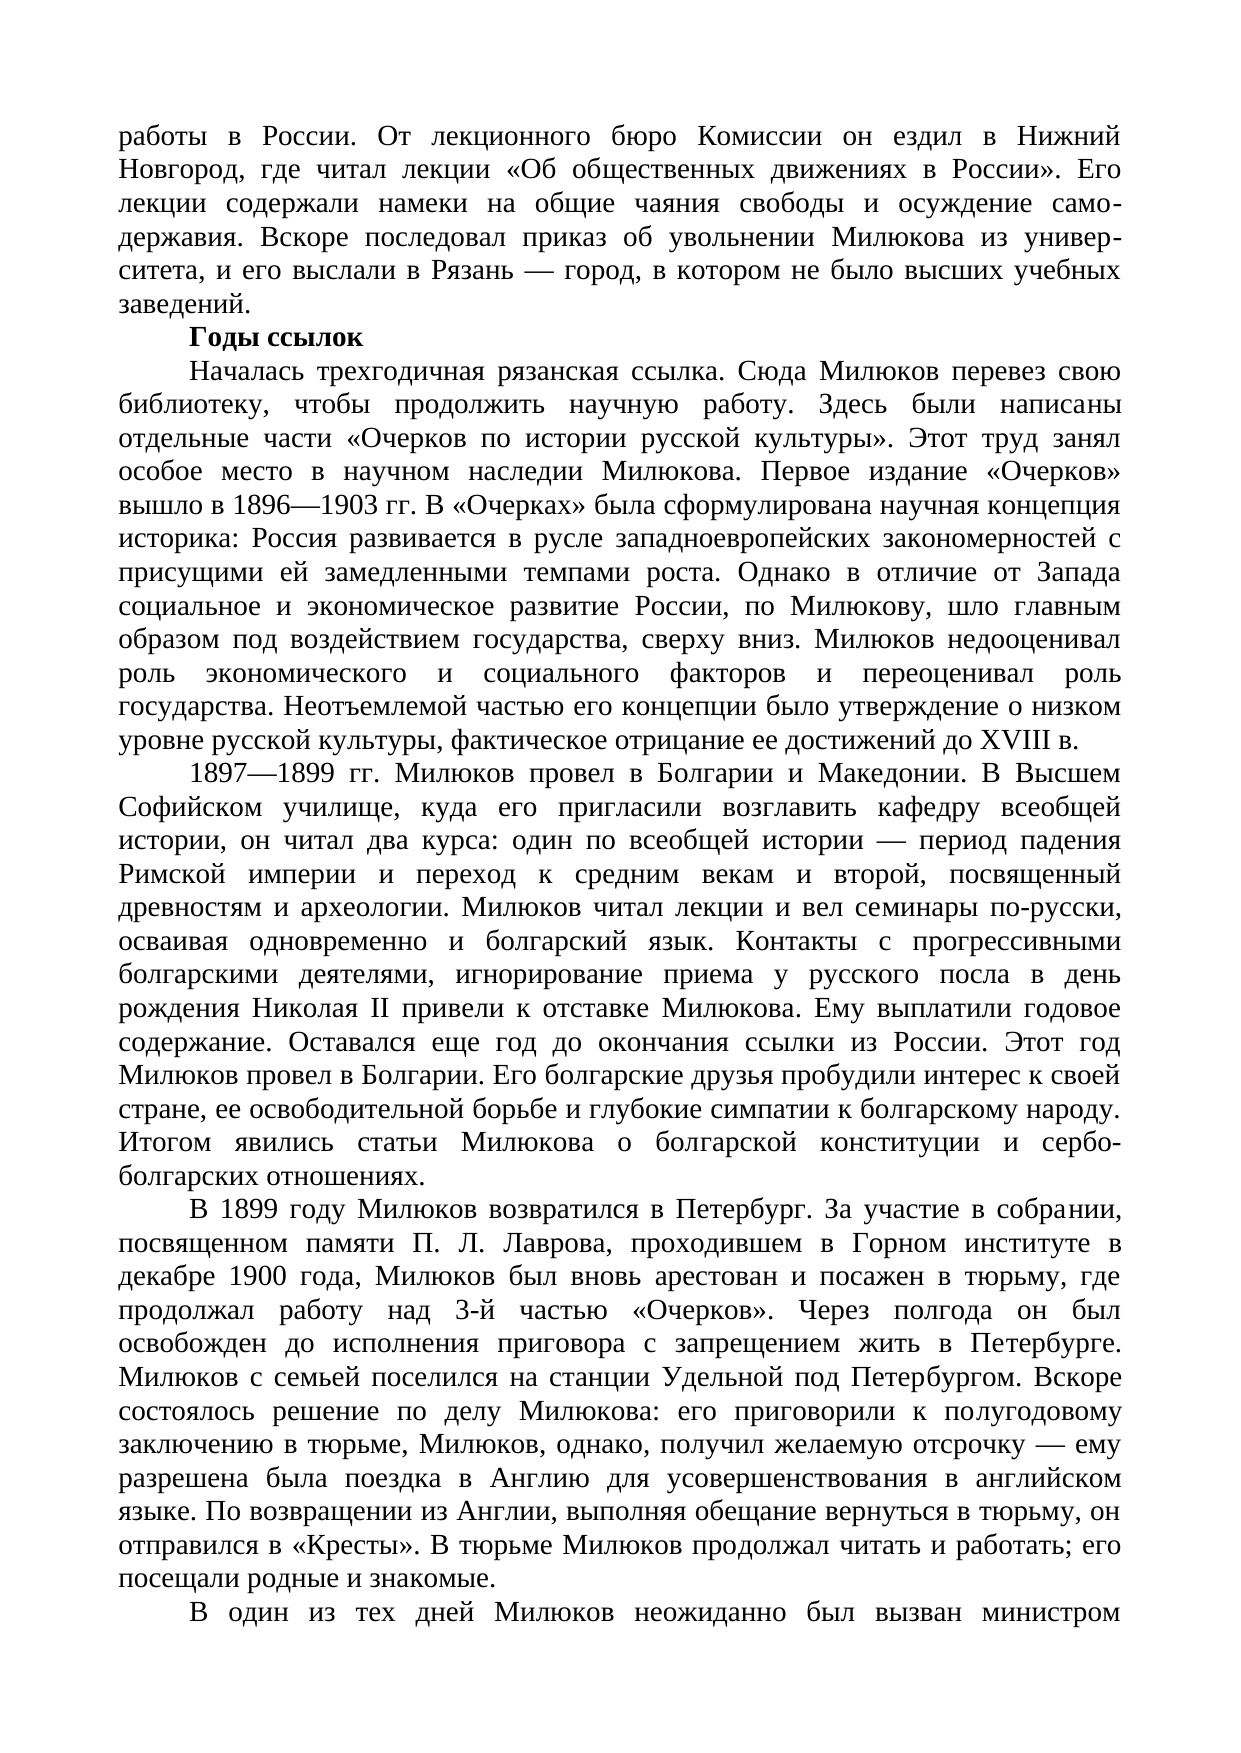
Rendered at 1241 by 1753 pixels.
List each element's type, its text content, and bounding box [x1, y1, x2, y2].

subtitle Годы ссылок [118, 319, 1122, 353]
text В 1899 году Милюков возвратился в Петербург. За участие в собрании, посвященном памяти П. Л. Лаврова, проходившем в Горном институте в декабре 1900 года, Милюков был вновь арестован и посажен в тюрьму, где продолжал работу над 3-й частью «Очерков». Через полгода он был освобожден до исполнения приговора с запрещением жить в Петербурге. Милюков с семьей поселился на станции Удельной под Петербургом. Вскоре состоялось решение по делу Милюкова: его приговорили к полугодовому заключению в тюрьме, Милюков, однако, получил желаемую отсрочку — ему разрешена была поездка в Англию для усовершенствования в английском языке. По возвращении из Англии, выполняя обещание вернуться в тюрьму, он отправился в «Кресты». В тюрьме Милюков продолжал читать и работать; его посещали родные и знакомые. [118, 1191, 1122, 1594]
text 1897—1899 гг. Милюков провел в Болгарии и Македонии. В Высшем Софийском училище, куда его пригласили возглавить кафедру всеобщей истории, он читал два курса: один по всеобщей истории — период падения Римской империи и переход к средним векам и второй, посвященный древностям и археологии. Милюков читал лекции и вел семинары по-русски, осваивая одновременно и болгарский язык. Контакты с прогрессивными болгарскими деятелями, игнорирование приема у русского посла в день рождения Николая II привели к отставке Милюкова. Ему выплатили годовое содержание. Оставался еще год до окончания ссылки из России. Этот год Милюков провел в Болгарии. Его болгарские друзья пробудили интерес к своей стране, ее освободительной борьбе и глубокие симпатии к болгарскому народу. Итогом явились статьи Милюкова о болгарской конституции и сербо-болгарских отношениях. [118, 755, 1122, 1191]
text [118, 118, 1122, 319]
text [118, 1594, 1122, 1627]
text Началась трехгодичная рязанская ссылка. Сюда Милюков перевез свою библиотеку, чтобы продолжить научную работу. Здесь были написаны отдельные части «Очерков по истории русской культуры». Этот труд занял особое место в научном наследии Милюкова. Первое издание «Очерков» вышло в 1896—1903 гг. В «Очерках» была сформулирована научная концепция историка: Россия развивается в русле западноевропейских закономерностей с присущими ей замедленными темпами роста. Однако в отличие от Запада социальное и экономическое развитие России, по Милюкову, шло главным образом под воздействием государства, сверху вниз. Милюков недооценивал роль экономического и социального факторов и переоценивал роль государства. Неотъемлемой частью его концепции было утверждение о низком уровне русской культуры, фактическое отрицание ее достижений до XVIII в. [118, 353, 1122, 755]
